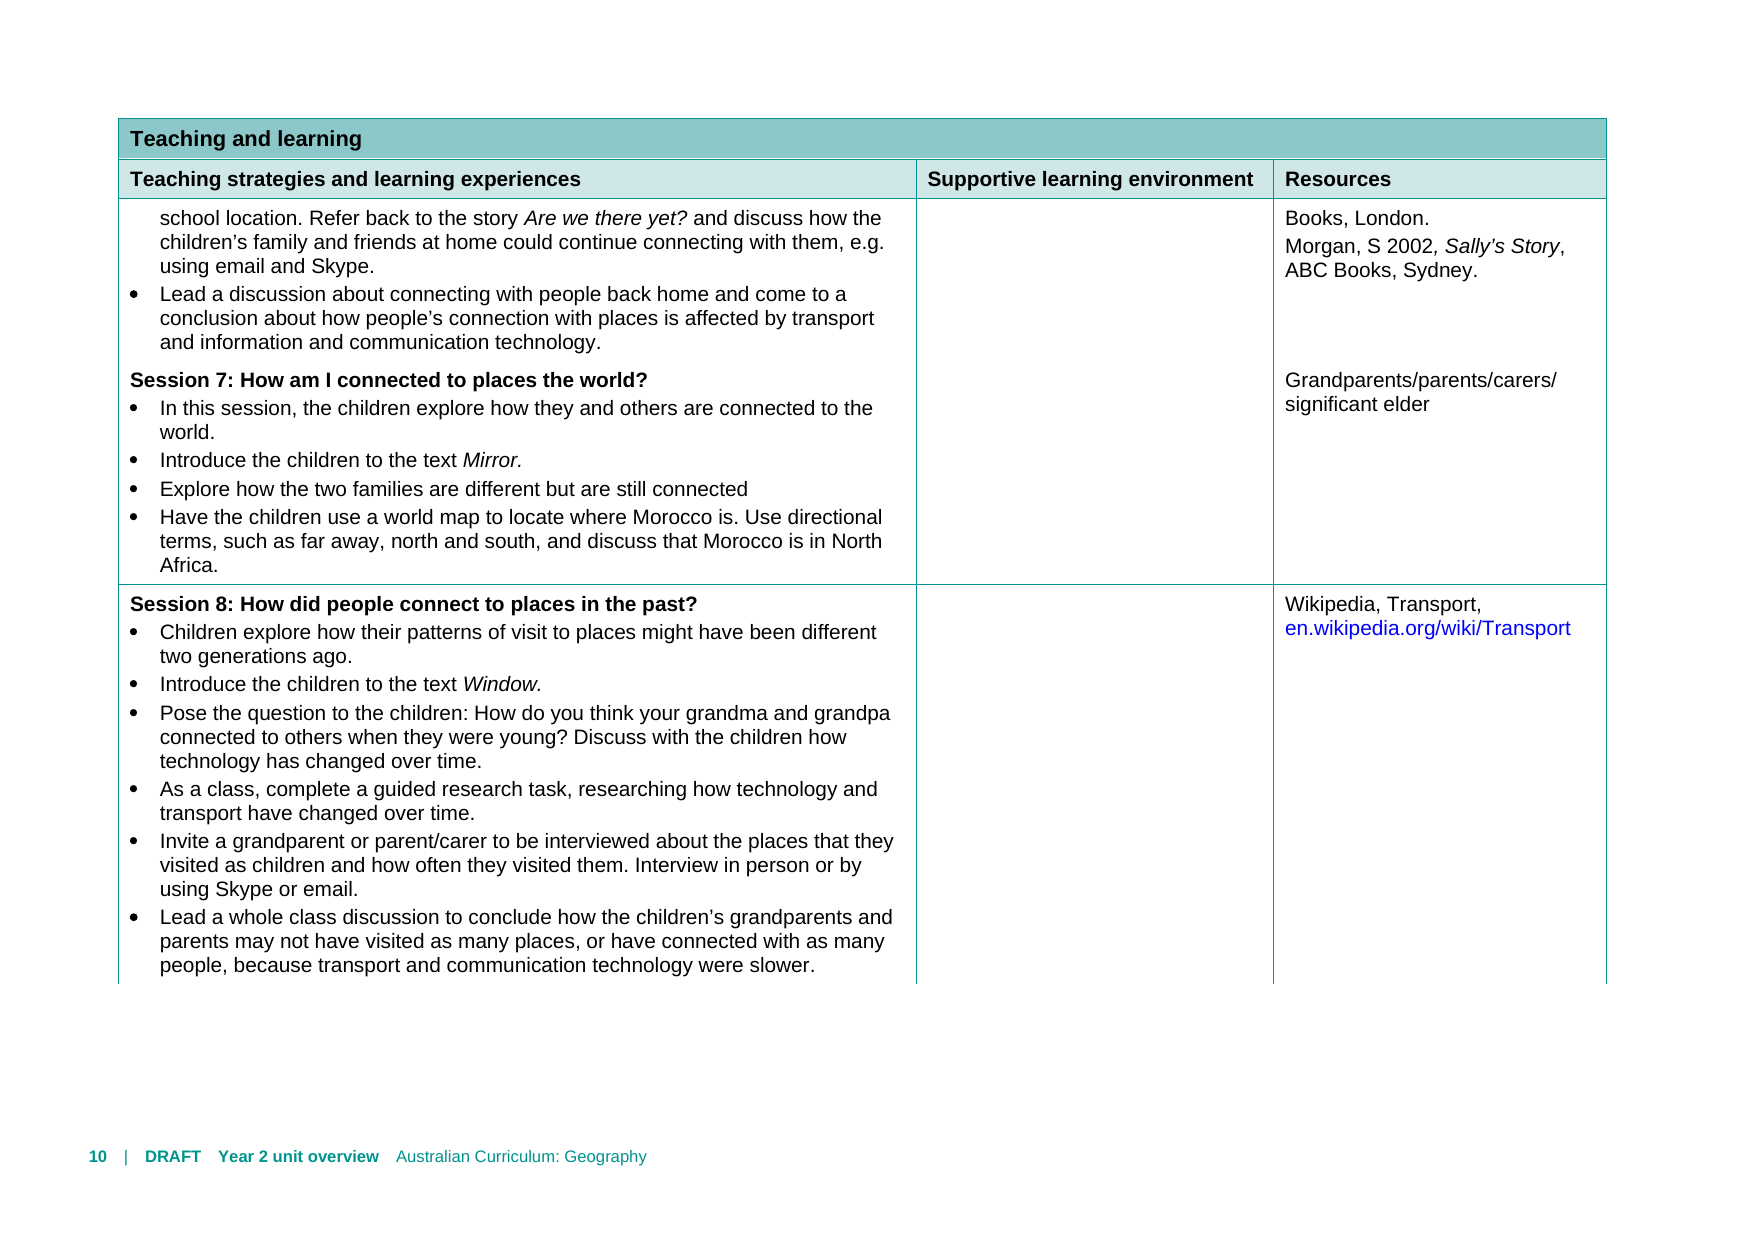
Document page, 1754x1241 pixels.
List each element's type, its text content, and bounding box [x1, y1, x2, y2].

table_cell Grandparents/parents/carers/ significant elder [1274, 361, 1606, 584]
table_cell Session 8: How did people connect to places in the past? Children explore how their patterns of visit to places might have been different two generations ago. Introduce the children to the text Window. Pose the question to the children: How do you think your grandma and grandpa connected to others when they were young? Discuss with the children how technology has changed over time. As a class, complete a guided research task, researching how technology and transport have changed over time. Invite a grandparent or parent/carer to be interviewed about the places that they visited as children and how often they visited them. Interview in person or by using Skype or email. Lead a whole class discussion to conclude how the children’s grandparents and parents may not have visited as many places, or have connected with as many people, because transport and communication technology were slower. [119, 585, 916, 984]
table_cell [917, 199, 1273, 361]
table_cell Supportive learning environment [917, 160, 1273, 198]
table_header Teaching and learning [119, 119, 1606, 158]
table_cell Session 7: How am I connected to places the world? In this session, the children explore how they and others are connected to the world. Introduce the children to the text Mirror. Explore how the two families are different but are still connected Have the children use a world map to locate where Morocco is. Use directional terms, such as far away, north and south, and discuss that Morocco is in North Africa. [119, 361, 916, 584]
table_cell [917, 585, 1273, 984]
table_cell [119, 199, 916, 361]
table_cell Wikipedia, Transport, en.wikipedia.org/wiki/Transport [1274, 585, 1606, 984]
table_cell [917, 361, 1273, 584]
table_cell Resources [1274, 160, 1606, 198]
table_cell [1274, 199, 1606, 361]
table_cell Teaching strategies and learning experiences [119, 160, 916, 198]
